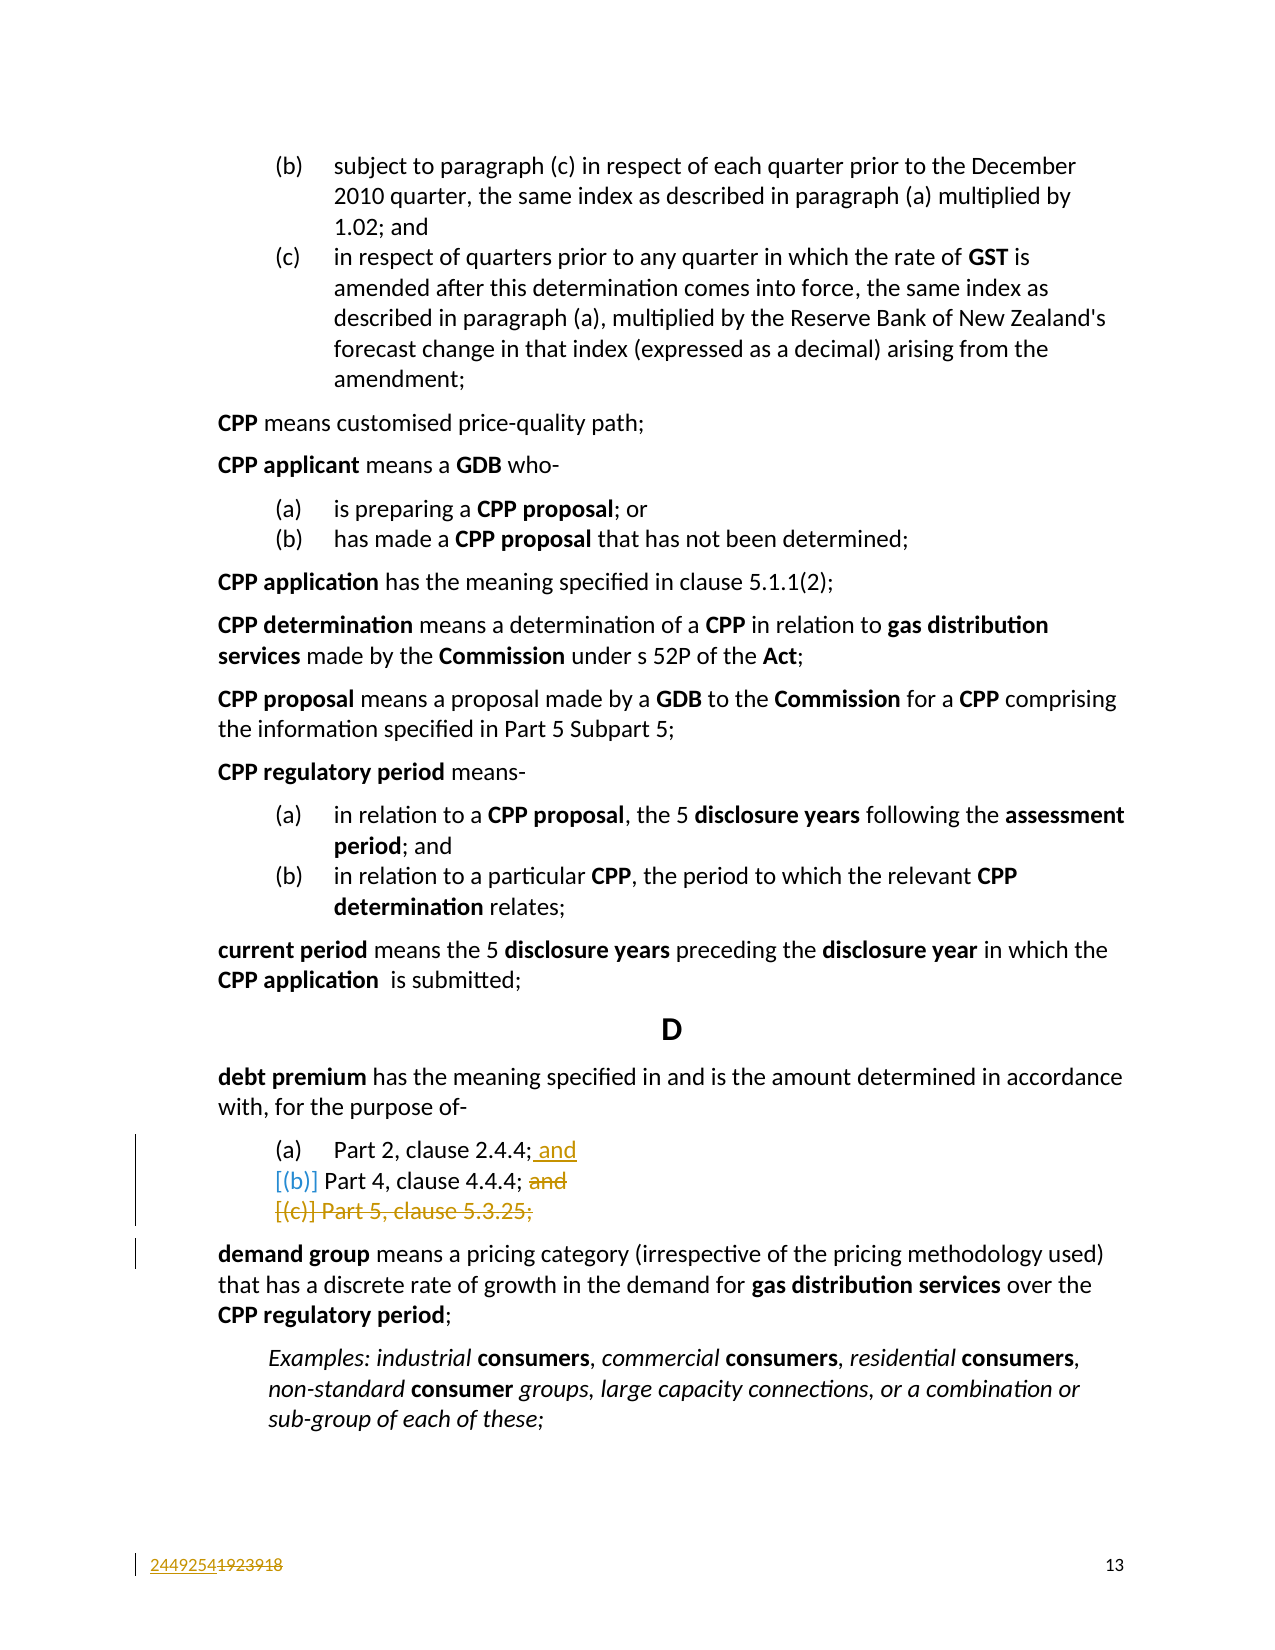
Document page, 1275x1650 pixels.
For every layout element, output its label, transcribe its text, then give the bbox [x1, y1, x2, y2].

subtitle in relation to a particular CPP, the period to which the relevant CPP determination relates; [275, 860, 1125, 921]
subtitle Part 2, clause 2.4.4; [275, 1134, 1125, 1165]
text CPP determination means a determination of a CPP in relation to gas distribution services made by the Commission under s 52P of the Act; [218, 609, 1125, 670]
subtitle Part 4, clause 4.4.4; [275, 1165, 1125, 1195]
text debt premium has the meaning specified in and is the amount determined in accordance with, for the purpose of- [218, 1061, 1125, 1122]
text D [218, 1007, 1125, 1048]
subtitle is preparing a CPP proposal; or [275, 493, 1125, 523]
text CPP application has the meaning specified in clause 5.1.1(2); [218, 566, 1125, 597]
subtitle in relation to a CPP proposal, the 5 disclosure years following the assessment period; and [275, 799, 1125, 860]
text CPP means customised price-quality path; [218, 407, 1125, 437]
text demand group means a pricing category (irrespective of the pricing methodology used) that has a discrete rate of growth in the demand for gas distribution services over the CPP regulatory period; [218, 1238, 1125, 1330]
text CPP applicant means a GDB who- [218, 450, 1125, 480]
subtitle has made a CPP proposal that has not been determined; [275, 523, 1125, 554]
text CPP regulatory period means- [218, 756, 1125, 787]
text Examples: industrial consumers, commercial consumers, residential consumers, non-standard consumer groups, large capacity connections, or a combination or sub-group of each of these; [268, 1342, 1125, 1434]
text CPP proposal means a proposal made by a GDB to the Commission for a CPP comprising the information specified in Part 5 Subpart 5; [218, 683, 1125, 744]
subtitle in respect of quarters prior to any quarter in which the rate of GST is amended after this determination comes into force, the same index as described in paragraph (a), multiplied by the Reserve Bank of New Zealand's forecast change in that index (expressed as a decimal) arising from the amendment; [275, 242, 1125, 394]
text current period means the 5 disclosure years preceding the disclosure year in which the CPP application is submitted; [218, 934, 1125, 995]
subtitle subject to paragraph (c) in respect of each quarter prior to the December 2010 quarter, the same index as described in paragraph (a) multiplied by 1.02; and [275, 150, 1125, 242]
